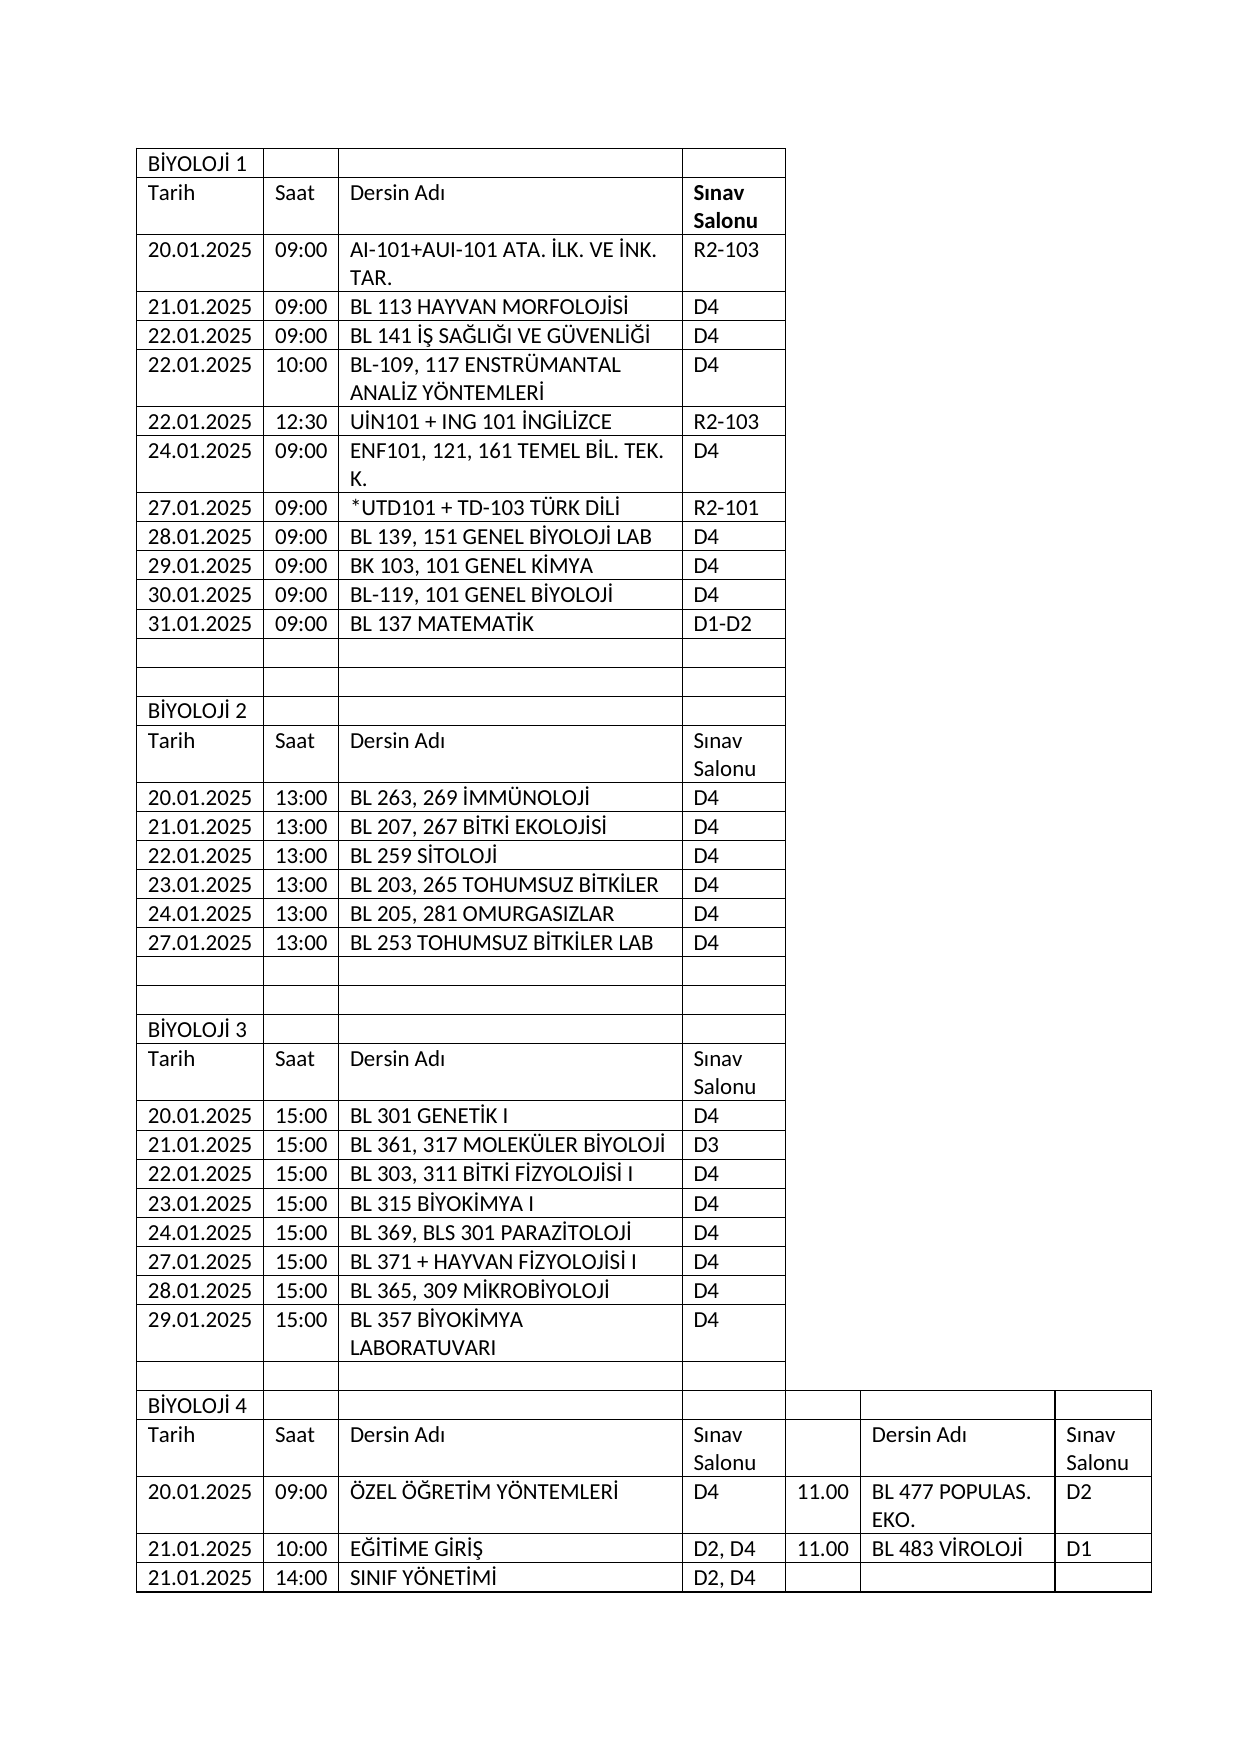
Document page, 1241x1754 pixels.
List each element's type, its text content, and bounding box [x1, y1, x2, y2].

table_cell [339, 1391, 682, 1419]
table_cell 22.01.2025 [137, 350, 263, 406]
table_cell 13:00 [264, 783, 338, 811]
table_header [264, 149, 338, 177]
table_cell 21.01.2025 [137, 1534, 263, 1562]
table_cell 24.01.2025 [137, 436, 263, 492]
table_cell [683, 986, 785, 1014]
table_cell Tarih [137, 726, 263, 782]
table_cell 20.01.2025 [137, 1101, 263, 1129]
table_cell [683, 697, 785, 725]
table_cell [137, 1362, 263, 1390]
table_cell D4 [683, 1305, 785, 1361]
table_cell [1056, 1391, 1151, 1419]
table_cell D4 [683, 1189, 785, 1217]
table_cell 23.01.2025 [137, 1189, 263, 1217]
table_cell D4 [683, 841, 785, 869]
table_cell [683, 1362, 785, 1390]
table_cell BL 371 + HAYVAN FİZYOLOJİSİ I [339, 1247, 682, 1275]
table_cell 22.01.2025 [137, 407, 263, 435]
table_cell BL 301 GENETİK I [339, 1101, 682, 1129]
table_cell 09:00 [264, 292, 338, 320]
table_cell 27.01.2025 [137, 928, 263, 956]
table_cell D2, D4 [683, 1563, 785, 1591]
table_cell 14:00 [264, 1563, 338, 1591]
table_cell 10:00 [264, 1534, 338, 1562]
table_cell 12:30 [264, 407, 338, 435]
table_cell [683, 957, 785, 985]
table_cell Dersin Adı [339, 1420, 682, 1476]
table_cell Dersin Adı [339, 178, 682, 234]
table_cell BL 263, 269 İMMÜNOLOJİ [339, 783, 682, 811]
table_cell [264, 697, 338, 725]
table_cell D1 [1056, 1534, 1151, 1562]
table_cell 28.01.2025 [137, 522, 263, 550]
table_cell 31.01.2025 [137, 610, 263, 637]
table_cell BL 113 HAYVAN MORFOLOJİSİ [339, 292, 682, 320]
table_cell [339, 1362, 682, 1390]
table_cell [683, 639, 785, 667]
table_cell BL-119, 101 GENEL BİYOLOJİ [339, 580, 682, 608]
table_cell 27.01.2025 [137, 493, 263, 521]
table_cell 09:00 [264, 522, 338, 550]
table_cell 13:00 [264, 841, 338, 869]
table_cell 15:00 [264, 1218, 338, 1246]
table_header [683, 149, 785, 177]
table_cell [264, 1391, 338, 1419]
table_cell [264, 639, 338, 667]
table_cell D4 [683, 928, 785, 956]
table_cell BİYOLOJİ 3 [137, 1015, 263, 1043]
table_cell ÖZEL ÖĞRETİM YÖNTEMLERİ [339, 1477, 682, 1533]
table_cell Saat [264, 1044, 338, 1100]
table_cell 15:00 [264, 1189, 338, 1217]
table_cell BİYOLOJİ 2 [137, 697, 263, 725]
table_cell 21.01.2025 [137, 1131, 263, 1158]
table_cell AI-101+AUI-101 ATA. İLK. VE İNK. TAR. [339, 235, 682, 291]
table_cell BL 207, 267 BİTKİ EKOLOJİSİ [339, 812, 682, 840]
table_cell 24.01.2025 [137, 899, 263, 927]
table_cell BL 137 MATEMATİK [339, 610, 682, 637]
table_cell 11.00 [786, 1534, 860, 1562]
table_cell 21.01.2025 [137, 1563, 263, 1591]
table_cell [137, 668, 263, 696]
table_cell BL 357 BİYOKİMYA LABORATUVARI [339, 1305, 682, 1361]
table_cell 23.01.2025 [137, 870, 263, 898]
table_cell [264, 1362, 338, 1390]
table_cell [339, 957, 682, 985]
table_cell BL 303, 311 BİTKİ FİZYOLOJİSİ I [339, 1160, 682, 1188]
table_cell D2, D4 [683, 1534, 785, 1562]
table_cell D2 [1056, 1477, 1151, 1533]
table_cell Dersin Adı [339, 726, 682, 782]
table_cell D1-D2 [683, 610, 785, 637]
table_cell [861, 1391, 1054, 1419]
table_header BİYOLOJİ 1 [137, 149, 263, 177]
table_cell D4 [683, 1276, 785, 1304]
table_cell R2-103 [683, 235, 785, 291]
table_cell 10:00 [264, 350, 338, 406]
table_cell 09:00 [264, 551, 338, 579]
table_cell 13:00 [264, 812, 338, 840]
table_cell BİYOLOJİ 4 [137, 1391, 263, 1419]
table_cell D4 [683, 1101, 785, 1129]
table_cell BL 361, 317 MOLEKÜLER BİYOLOJİ [339, 1131, 682, 1158]
table_cell [264, 957, 338, 985]
table_cell 29.01.2025 [137, 1305, 263, 1361]
table_cell Saat [264, 726, 338, 782]
table_cell D4 [683, 1477, 785, 1533]
table_cell 24.01.2025 [137, 1218, 263, 1246]
table_cell Tarih [137, 1420, 263, 1476]
table_cell [264, 1015, 338, 1043]
table_cell Saat [264, 1420, 338, 1476]
table_cell [264, 668, 338, 696]
table_header [339, 149, 682, 177]
table_cell 27.01.2025 [137, 1247, 263, 1275]
table_cell D4 [683, 551, 785, 579]
table_cell 20.01.2025 [137, 235, 263, 291]
table_cell BL 365, 309 MİKROBİYOLOJİ [339, 1276, 682, 1304]
table_cell 15:00 [264, 1131, 338, 1158]
table_cell Sınav Salonu [683, 1420, 785, 1476]
table_cell [137, 957, 263, 985]
table_cell Tarih [137, 178, 263, 234]
table_cell 09:00 [264, 436, 338, 492]
table_cell [786, 1420, 860, 1476]
table_cell 21.01.2025 [137, 292, 263, 320]
table_cell D4 [683, 321, 785, 349]
table_cell BL 139, 151 GENEL BİYOLOJİ LAB [339, 522, 682, 550]
table_cell BK 103, 101 GENEL KİMYA [339, 551, 682, 579]
table_cell D4 [683, 870, 785, 898]
table_cell 15:00 [264, 1101, 338, 1129]
table_cell D4 [683, 783, 785, 811]
table_cell ENF101, 121, 161 TEMEL BİL. TEK. K. [339, 436, 682, 492]
table_cell 09:00 [264, 321, 338, 349]
table_cell D4 [683, 436, 785, 492]
table_cell D3 [683, 1131, 785, 1158]
table_cell 29.01.2025 [137, 551, 263, 579]
table_cell Sınav Salonu [1056, 1420, 1151, 1476]
table_cell 09:00 [264, 610, 338, 637]
table_cell BL 483 VİROLOJİ [861, 1534, 1054, 1562]
table_cell D4 [683, 580, 785, 608]
table_cell BL 205, 281 OMURGASIZLAR [339, 899, 682, 927]
table_cell 13:00 [264, 928, 338, 956]
table_cell Sınav Salonu [683, 178, 785, 234]
table_cell D4 [683, 899, 785, 927]
table_cell [137, 639, 263, 667]
table_cell [339, 697, 682, 725]
table_cell [861, 1563, 1054, 1591]
table_cell R2-103 [683, 407, 785, 435]
table_cell *UTD101 + TD-103 TÜRK DİLİ [339, 493, 682, 521]
table_cell 20.01.2025 [137, 1477, 263, 1533]
table_cell BL 315 BİYOKİMYA I [339, 1189, 682, 1217]
table_cell 13:00 [264, 899, 338, 927]
table_cell D4 [683, 522, 785, 550]
table_cell 30.01.2025 [137, 580, 263, 608]
table_cell 11.00 [786, 1477, 860, 1533]
table_cell [1056, 1563, 1151, 1591]
table_cell Sınav Salonu [683, 1044, 785, 1100]
table_cell D4 [683, 1247, 785, 1275]
table_cell 21.01.2025 [137, 812, 263, 840]
table_cell D4 [683, 1218, 785, 1246]
table_cell D4 [683, 350, 785, 406]
table_cell [683, 1015, 785, 1043]
table_cell [137, 986, 263, 1014]
table_cell Dersin Adı [339, 1044, 682, 1100]
table_cell [339, 1015, 682, 1043]
table_cell [683, 1391, 785, 1419]
table_cell BL 369, BLS 301 PARAZİTOLOJİ [339, 1218, 682, 1246]
table_cell BL 259 SİTOLOJİ [339, 841, 682, 869]
table_cell [786, 1563, 860, 1591]
table_cell 20.01.2025 [137, 783, 263, 811]
table_cell BL 477 POPULAS. EKO. [861, 1477, 1054, 1533]
table_cell Dersin Adı [861, 1420, 1054, 1476]
table_cell 22.01.2025 [137, 321, 263, 349]
table_cell 22.01.2025 [137, 1160, 263, 1188]
table_cell SINIF YÖNETİMİ [339, 1563, 682, 1591]
table_cell 15:00 [264, 1276, 338, 1304]
table_cell D4 [683, 812, 785, 840]
table_cell 09:00 [264, 235, 338, 291]
table_cell 09:00 [264, 580, 338, 608]
table_cell Tarih [137, 1044, 263, 1100]
table_cell 09:00 [264, 1477, 338, 1533]
table_cell [683, 668, 785, 696]
table_cell Saat [264, 178, 338, 234]
table_cell [339, 668, 682, 696]
table_cell D4 [683, 292, 785, 320]
table_cell D4 [683, 1160, 785, 1188]
table_cell [339, 639, 682, 667]
table_cell [264, 986, 338, 1014]
table_cell Sınav Salonu [683, 726, 785, 782]
table_cell 28.01.2025 [137, 1276, 263, 1304]
table_cell 22.01.2025 [137, 841, 263, 869]
table_cell BL-109, 117 ENSTRÜMANTAL ANALİZ YÖNTEMLERİ [339, 350, 682, 406]
table_cell BL 203, 265 TOHUMSUZ BİTKİLER [339, 870, 682, 898]
table_cell UİN101 + ING 101 İNGİLİZCE [339, 407, 682, 435]
table_cell BL 253 TOHUMSUZ BİTKİLER LAB [339, 928, 682, 956]
table_cell 15:00 [264, 1247, 338, 1275]
table_cell [339, 986, 682, 1014]
table_cell R2-101 [683, 493, 785, 521]
table_cell EĞİTİME GİRİŞ [339, 1534, 682, 1562]
table_cell 09:00 [264, 493, 338, 521]
table_cell 15:00 [264, 1305, 338, 1361]
table_cell [786, 1391, 860, 1419]
table_cell 15:00 [264, 1160, 338, 1188]
table_cell BL 141 İŞ SAĞLIĞI VE GÜVENLİĞİ [339, 321, 682, 349]
table_cell 13:00 [264, 870, 338, 898]
